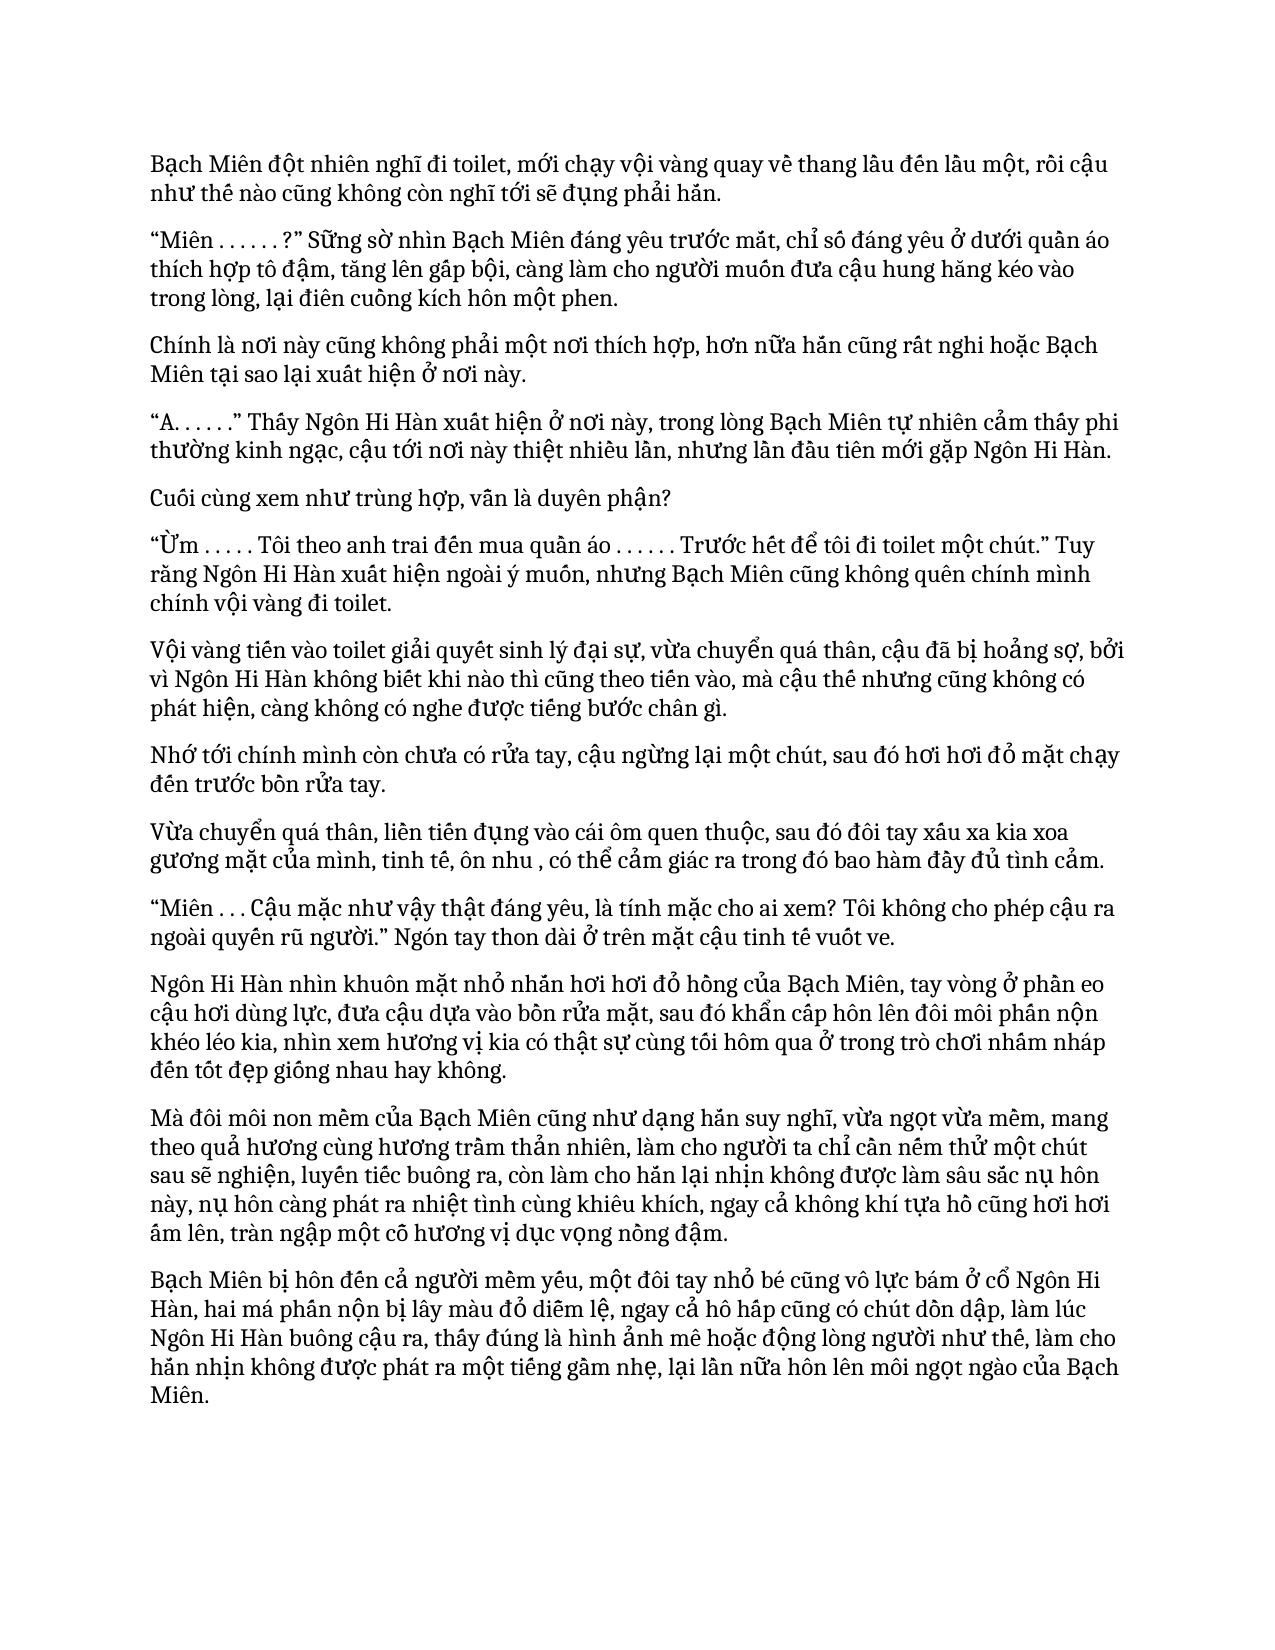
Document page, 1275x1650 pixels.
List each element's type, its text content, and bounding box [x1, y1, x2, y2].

text Vừa chuyển quá thân, liền tiến đụng vào cái ôm quen thuộc, sau đó đôi tay xấu xa kia xoa gương mặt của mình, tinh tế, ôn nhu , có thể cảm giác ra trong đó bao hàm đầy đủ tình cảm. [150, 817, 1125, 875]
text Bạch Miên đột nhiên nghĩ đi toilet, mới chạy vội vàng quay về thang lầu đến lầu một, rồi cậu như thế nào cũng không còn nghĩ tới sẽ đụng phải hắn. [150, 150, 1125, 207]
text “Ừm . . . . . Tôi theo anh trai đến mua quần áo . . . . . . Trước hết để tôi đi toilet một chút.” Tuy rằng Ngôn Hi Hàn xuất hiện ngoài ý muốn, nhưng Bạch Miên cũng không quên chính mình chính vội vàng đi toilet. [150, 531, 1125, 617]
text “A. . . . . .” Thấy Ngôn Hi Hàn xuất hiện ở nơi này, trong lòng Bạch Miên tự nhiên cảm thấy phi thường kinh ngạc, cậu tới nơi này thiệt nhiều lần, nhưng lần đầu tiên mới gặp Ngôn Hi Hàn. [150, 407, 1125, 465]
text “Miên . . . Cậu mặc như vậy thật đáng yêu, là tính mặc cho ai xem? Tôi không cho phép cậu ra ngoài quyến rũ người.” Ngón tay thon dài ở trên mặt cậu tinh tế vuốt ve. [150, 894, 1125, 951]
text Cuối cùng xem như trùng hợp, vẫn là duyên phận? [150, 484, 1125, 512]
text Bạch Miên bị hôn đến cả người mềm yếu, một đôi tay nhỏ bé cũng vô lực bám ở cổ Ngôn Hi Hàn, hai má phấn nộn bị lây màu đỏ diễm lệ, ngay cả hô hấp cũng có chút dồn dập, làm lúc Ngôn Hi Hàn buông cậu ra, thấy đúng là hình ảnh mê hoặc động lòng người như thế, làm cho hắn nhịn không được phát ra một tiếng gầm nhẹ, lại lần nữa hôn lên môi ngọt ngào của Bạch Miên. [150, 1266, 1125, 1410]
text Vội vàng tiến vào toilet giải quyết sinh lý đại sự, vừa chuyển quá thân, cậu đã bị hoảng sợ, bởi vì Ngôn Hi Hàn không biết khi nào thì cũng theo tiến vào, mà cậu thế nhưng cũng không có phát hiện, càng không có nghe được tiếng bước chân gì. [150, 636, 1125, 722]
text Nhớ tới chính mình còn chưa có rửa tay, cậu ngừng lại một chút, sau đó hơi hơi đỏ mặt chạy đến trước bồn rửa tay. [150, 741, 1125, 799]
text Mà đôi môi non mềm của Bạch Miên cũng như dạng hắn suy nghĩ, vừa ngọt vừa mềm, mang theo quả hương cùng hương trầm thản nhiên, làm cho người ta chỉ cần nếm thử một chút sau sẽ nghiện, luyến tiếc buông ra, còn làm cho hắn lại nhịn không được làm sâu sắc nụ hôn này, nụ hôn càng phát ra nhiệt tình cùng khiêu khích, ngay cả không khí tựa hồ cũng hơi hơi ấm lên, tràn ngập một cỗ hương vị dục vọng nồng đậm. [150, 1104, 1125, 1247]
text Ngôn Hi Hàn nhìn khuôn mặt nhỏ nhắn hơi hơi đỏ hồng của Bạch Miên, tay vòng ở phần eo cậu hơi dùng lực, đưa cậu dựa vào bồn rửa mặt, sau đó khẩn cấp hôn lên đôi môi phấn nộn khéo léo kia, nhìn xem hương vị kia có thật sự cùng tối hôm qua ở trong trò chơi nhấm nháp đến tốt đẹp giống nhau hay không. [150, 970, 1125, 1085]
text “Miên . . . . . . ?” Sững sờ nhìn Bạch Miên đáng yêu trước mắt, chỉ số đáng yêu ở dưới quần áo thích hợp tô đậm, tăng lên gấp bội, càng làm cho người muốn đưa cậu hung hăng kéo vào trong lòng, lại điên cuồng kích hôn một phen. [150, 226, 1125, 312]
text Chính là nơi này cũng không phải một nơi thích hợp, hơn nữa hắn cũng rất nghi hoặc Bạch Miên tại sao lại xuất hiện ở nơi này. [150, 331, 1125, 389]
